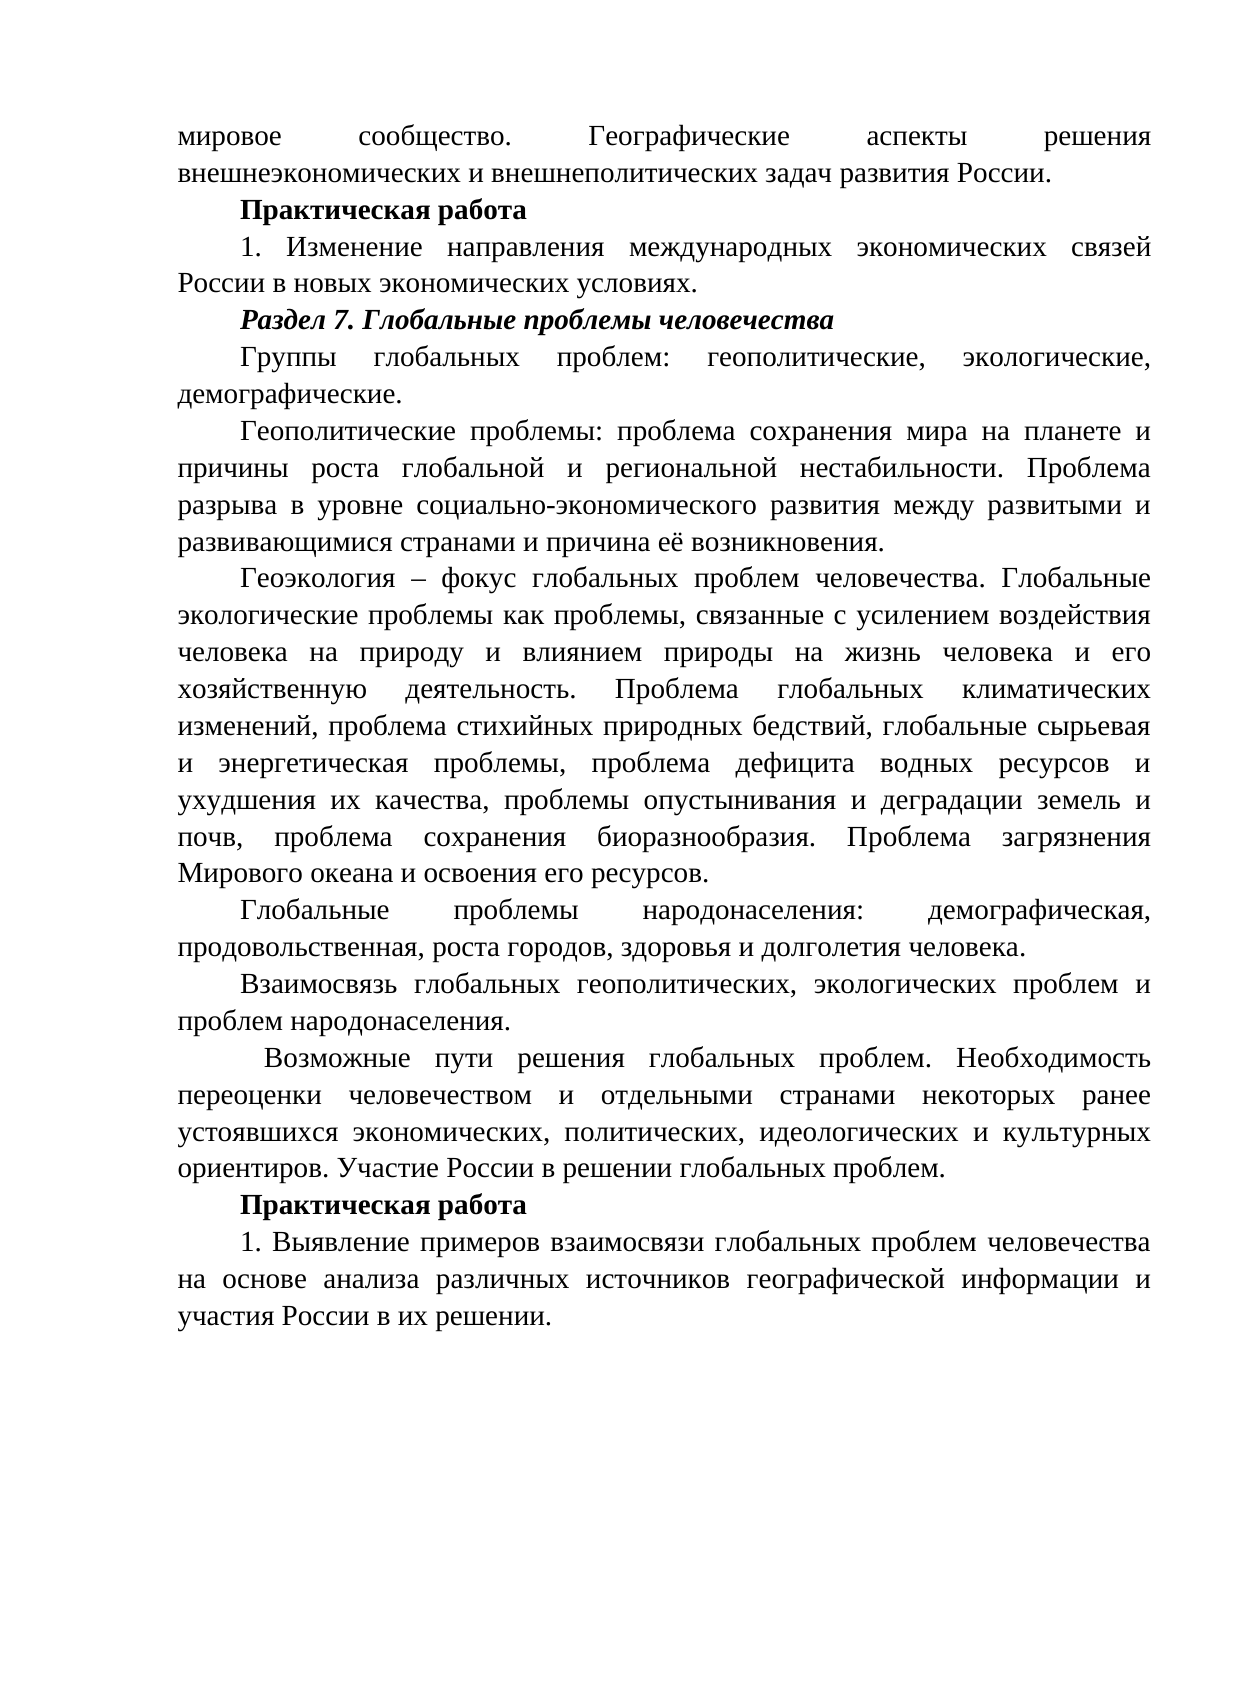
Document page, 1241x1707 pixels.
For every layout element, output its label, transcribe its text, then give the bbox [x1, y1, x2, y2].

text 1. Изменение направления международных экономических связей России в новых экономических условиях. [177, 229, 1152, 299]
text Практическая работа [177, 192, 1152, 225]
text Взаимосвязь глобальных геополитических, экологических проблем и проблем народонаселения. [177, 966, 1152, 1037]
text Глобальные проблемы народонаселения: демографическая, продовольственная, роста городов, здоровья и долголетия человека. [177, 892, 1152, 963]
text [177, 118, 1152, 188]
text Раздел 7. Глобальные проблемы человечества [177, 302, 1152, 336]
text Группы глобальных проблем: геополитические, экологические, демографические. [177, 339, 1152, 410]
text Возможные пути решения глобальных проблем. Необходимость переоценки человечеством и отдельными странами некоторых ранее устоявшихся экономических, политических, идеологических и культурных ориентиров. Участие России в решении глобальных проблем. [177, 1040, 1152, 1184]
text 1. Выявление примеров взаимосвязи глобальных проблем человечества на основе анализа различных источников географической информации и участия России в их решении. [177, 1224, 1152, 1332]
text Геоэкология – фокус глобальных проблем человечества. Глобальные экологические проблемы как проблемы, связанные с усилением воздействия человека на природу и влиянием природы на жизнь человека и его хозяйственную деятельность. Проблема глобальных климатических изменений, проблема стихийных природных бедствий, глобальные сырьевая и энергетическая проблемы, проблема дефицита водных ресурсов и ухудшения их качества, проблемы опустынивания и деградации земель и почв, проблема сохранения биоразнообразия. Проблема загрязнения Мирового океана и освоения его ресурсов. [177, 561, 1152, 889]
text Геополитические проблемы: проблема сохранения мира на планете и причины роста глобальной и региональной нестабильности. Проблема разрыва в уровне социально-экономического развития между развитыми и развивающимися странами и причина её возникновения. [177, 413, 1152, 557]
text Практическая работа [177, 1187, 1152, 1221]
